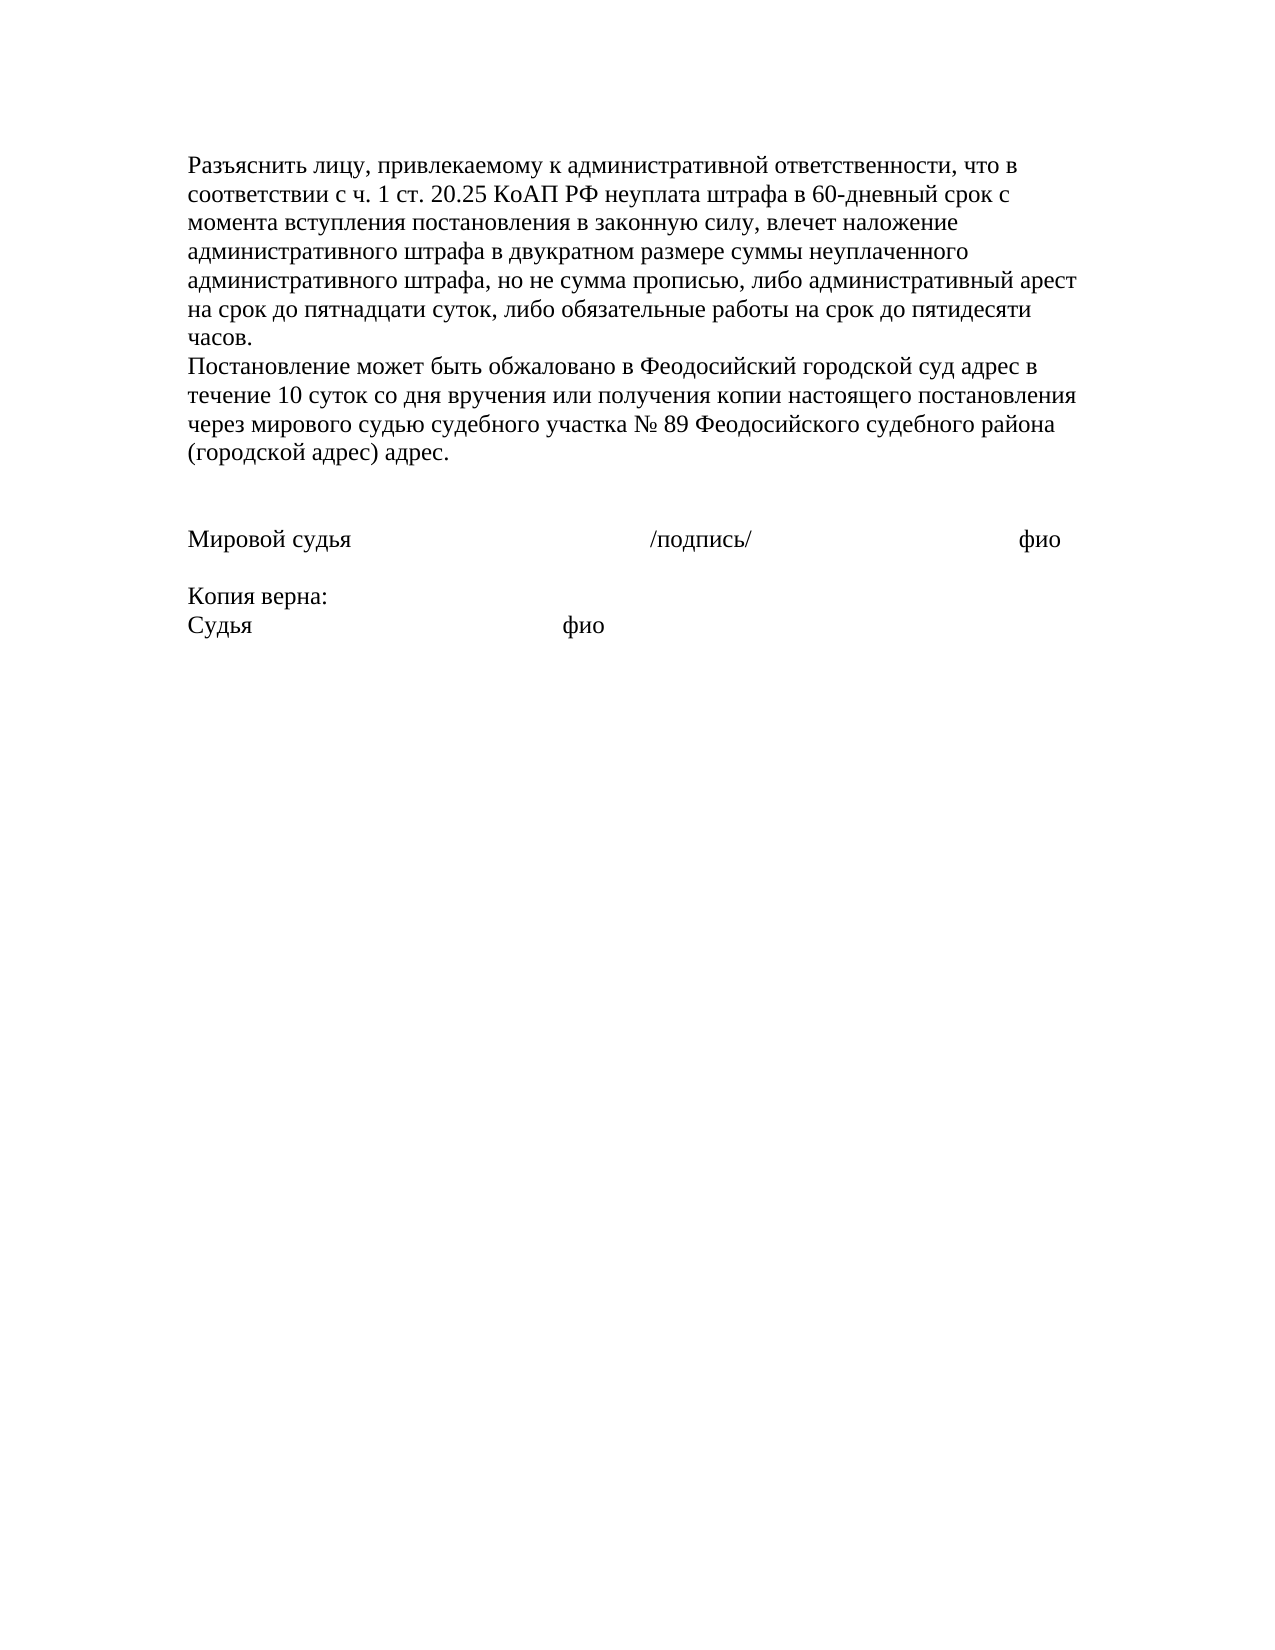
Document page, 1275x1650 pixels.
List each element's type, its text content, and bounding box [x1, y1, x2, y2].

text Копия верна: [187, 581, 1087, 610]
text Мировой судья /подпись/ фио [187, 524, 1087, 552]
text Разъяснить лицу, привлекаемому к административной ответственности, что в соответствии с ч. 1 ст. 20.25 КоАП РФ неуплата штрафа в 60-дневный срок с момента вступления постановления в законную силу, влечет наложение административного штрафа в двукратном размере суммы неуплаченного административного штрафа, но не сумма прописью, либо административный арест на срок до пятнадцати суток, либо обязательные работы на срок до пятидесяти часов. [187, 150, 1087, 351]
text Судья фио [187, 610, 1087, 639]
text Постановление может быть обжаловано в Феодосийский городской суд адрес в течение 10 суток со дня вручения или получения копии настоящего постановления через мирового судью судебного участка № 89 Феодосийского судебного района (городской адрес) адрес. [187, 351, 1087, 466]
